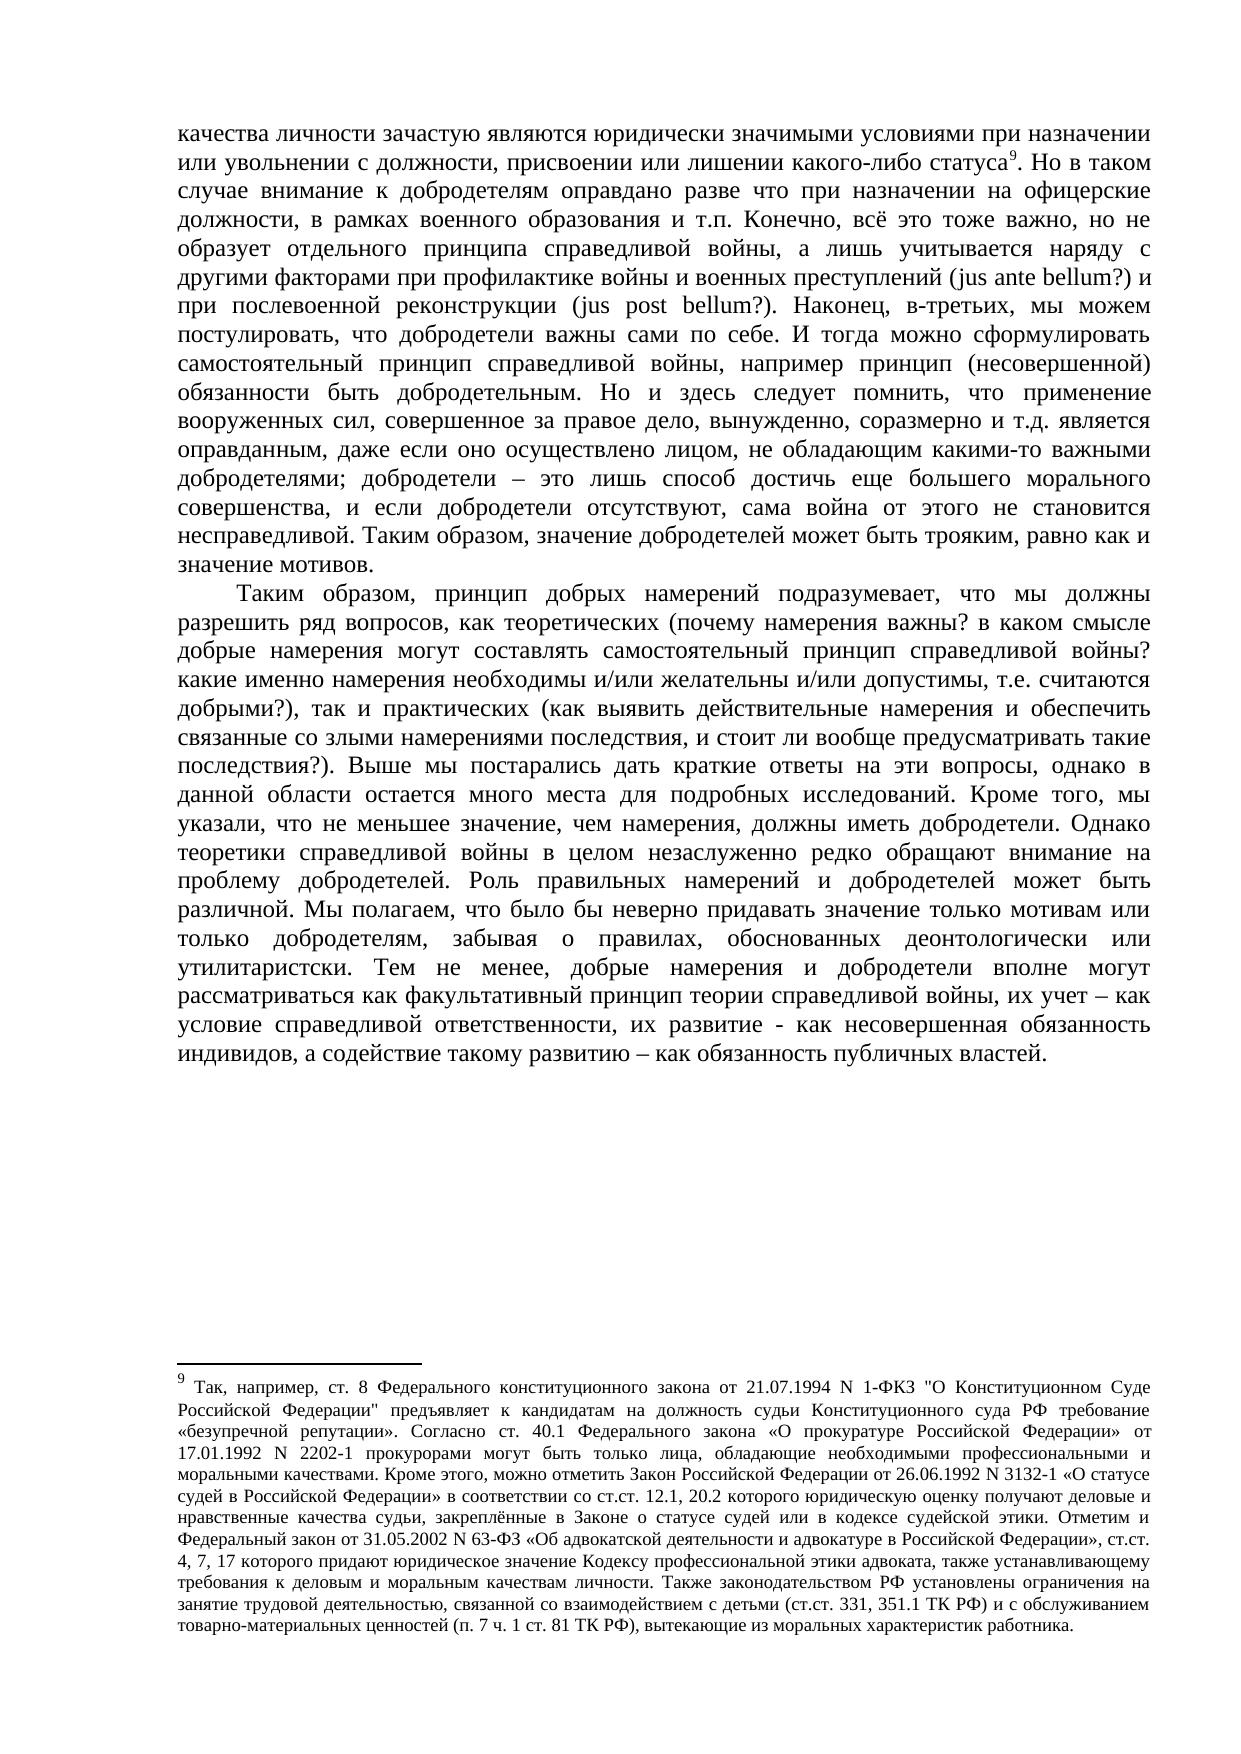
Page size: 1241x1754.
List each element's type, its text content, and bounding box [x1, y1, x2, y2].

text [177, 118, 1152, 578]
text Таким образом, принцип добрых намерений подразумевает, что мы должны разрешить ряд вопросов, как теоретических (почему намерения важны? в каком смысле добрые намерения могут составлять самостоятельный принцип справедливой войны? какие именно намерения необходимы и/или желательны и/или допустимы, т.е. считаются добрыми?), так и практических (как выявить действительные намерения и обеспечить связанные со злыми намерениями последствия, и стоит ли вообще предусматривать такие последствия?). Выше мы постарались дать краткие ответы на эти вопросы, однако в данной области остается много места для подробных исследований. Кроме того, мы указали, что не меньшее значение, чем намерения, должны иметь добродетели. Однако теоретики справедливой войны в целом незаслуженно редко обращают внимание на проблему добродетелей. Роль правильных намерений и добродетелей может быть различной. Мы полагаем, что было бы неверно придавать значение только мотивам или только добродетелям, забывая о правилах, обоснованных деонтологически или утилитаристски. Тем не менее, добрые намерения и добродетели вполне могут рассматриваться как факультативный принцип теории справедливой войны, их учет – как условие справедливой ответственности, их развитие - как несовершенная обязанность индивидов, а содействие такому развитию – как обязанность публичных властей. [177, 578, 1152, 1067]
